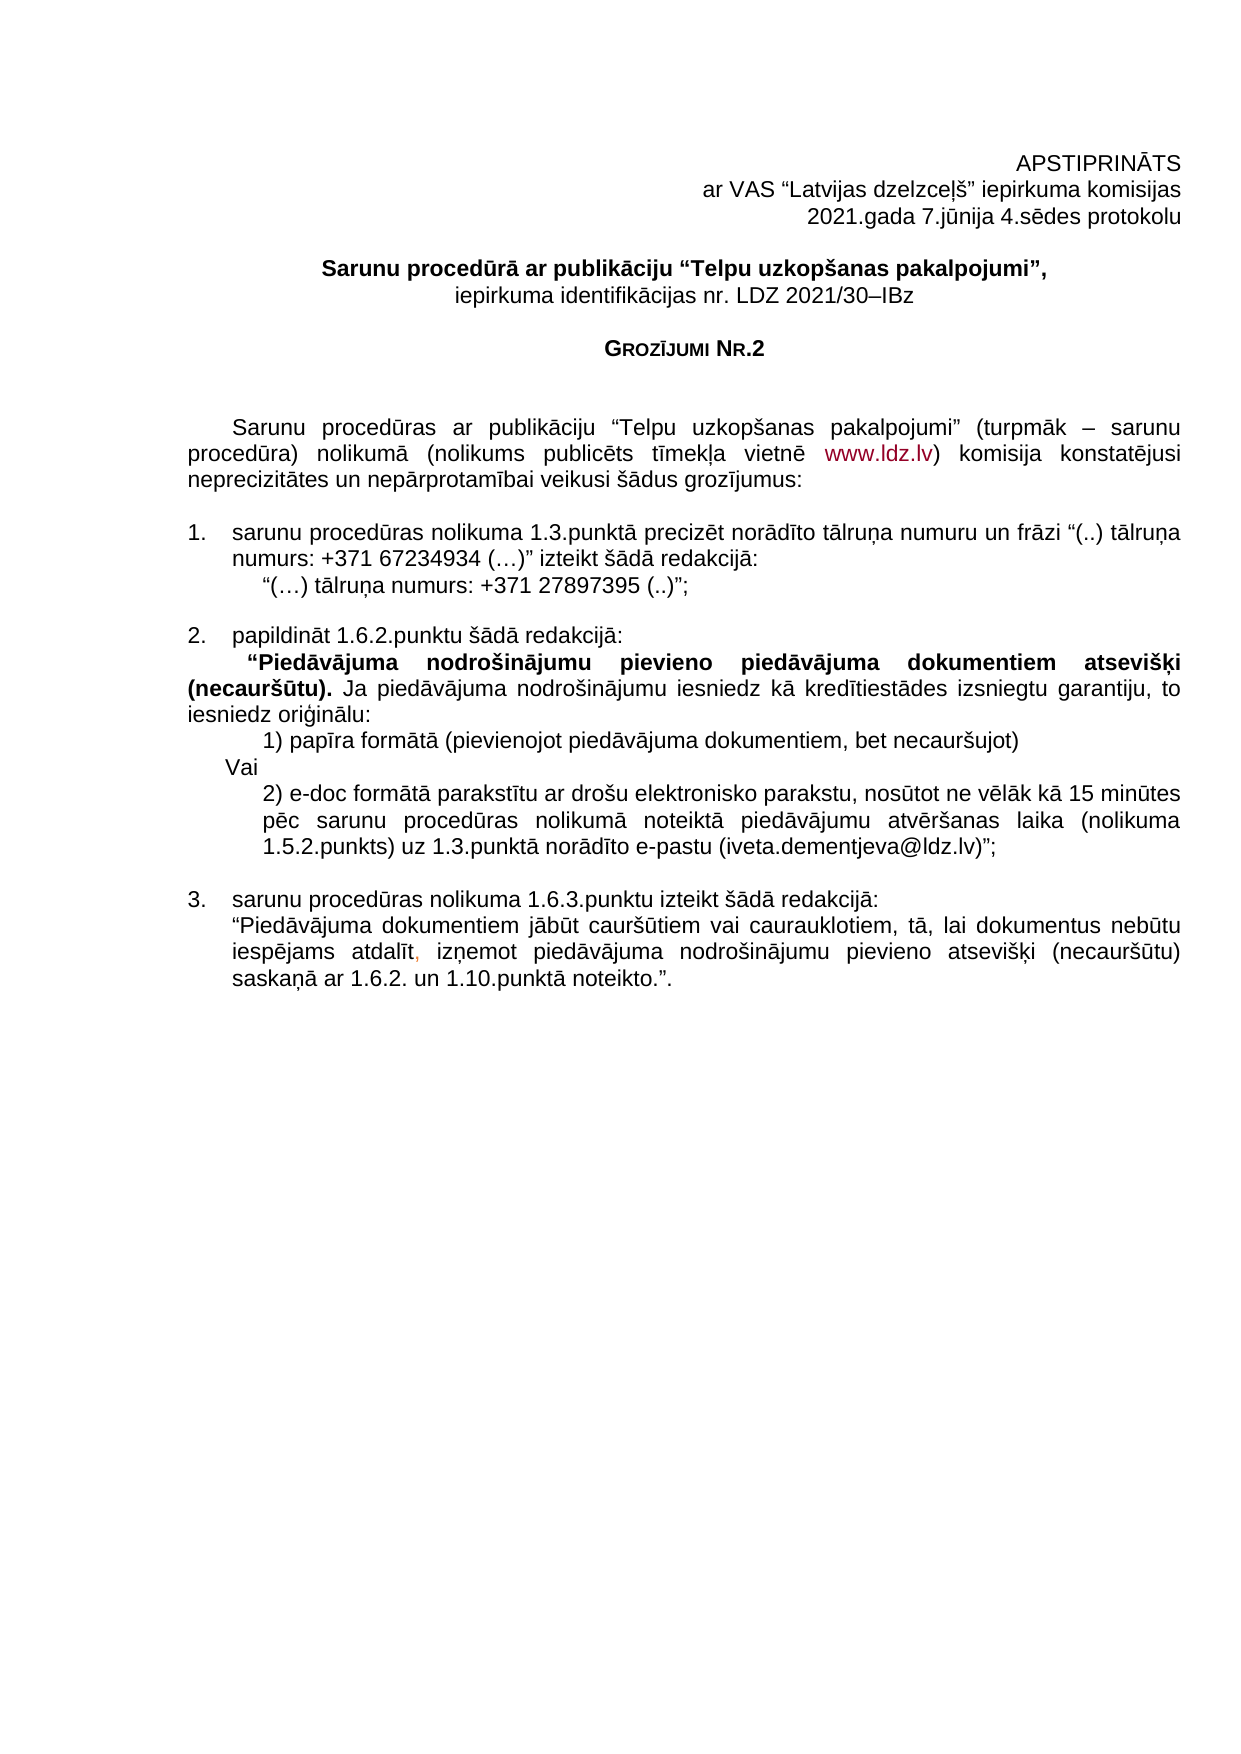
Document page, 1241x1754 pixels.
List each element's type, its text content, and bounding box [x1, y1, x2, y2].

list sarunu procedūras nolikuma 1.3.punktā precizēt norādīto tālruņa numuru un frāzi “(..) tālruņa numurs: +371 67234934 (…)” izteikt šādā redakcijā: [187, 519, 1181, 572]
text ar VAS “Latvijas dzelzceļš” iepirkuma komisijas [187, 176, 1181, 203]
text “Piedāvājuma nodrošinājumu pievieno piedāvājuma dokumentiem atsevišķi (necauršūtu). Ja piedāvājuma nodrošinājumu iesniedz kā kredītiestādes izsniegtu garantiju, to iesniedz oriģinālu: [187, 648, 1181, 727]
text 2021.gada 7.jūnija 4.sēdes protokolu [187, 203, 1181, 229]
text iepirkuma identifikācijas nr. LDZ 2021/30–IBz [187, 282, 1181, 308]
text Sarunu procedūrā ar publikāciju “Telpu uzkopšanas pakalpojumi”, [187, 255, 1181, 282]
text Sarunu procedūras ar publikāciju “Telpu uzkopšanas pakalpojumi” (turpmāk – sarunu procedūra) nolikumā (nolikums publicēts tīmekļa vietnē www.ldz.lv) komisija konstatējusi neprecizitātes un nepārprotamībai veikusi šādus grozījumus: [187, 413, 1181, 493]
list “(…) tālruņa numurs: +371 27897395 (..)”; [262, 572, 1181, 598]
list “Piedāvājuma dokumentiem jābūt cauršūtiem vai caurauklotiem, tā, lai dokumentus nebūtu iespējams atdalīt, izņemot piedāvājuma nodrošinājumu pievieno atsevišķi (necauršūtu) saskaņā ar 1.6.2. un 1.10.punktā noteikto.”. [232, 912, 1181, 991]
text Grozījumi Nr.2 [187, 334, 1181, 361]
list papildināt 1.6.2.punktu šādā redakcijā: [187, 622, 1181, 648]
list 1) papīra formātā (pievienojot piedāvājuma dokumentiem, bet necauršujot) [262, 727, 1181, 754]
list sarunu procedūras nolikuma 1.6.3.punktu izteikt šādā redakcijā: [187, 886, 1181, 912]
list 2) e-doc formātā parakstītu ar drošu elektronisko parakstu, nosūtot ne vēlāk kā 15 minūtes pēc sarunu procedūras nolikumā noteiktā piedāvājumu atvēršanas laika (nolikuma 1.5.2.punkts) uz 1.3.punktā norādīto e-pastu (iveta.dementjeva@ldz.lv)”; [262, 780, 1181, 859]
text Vai [225, 754, 1181, 780]
text APSTIPRINĀTS [187, 150, 1181, 176]
